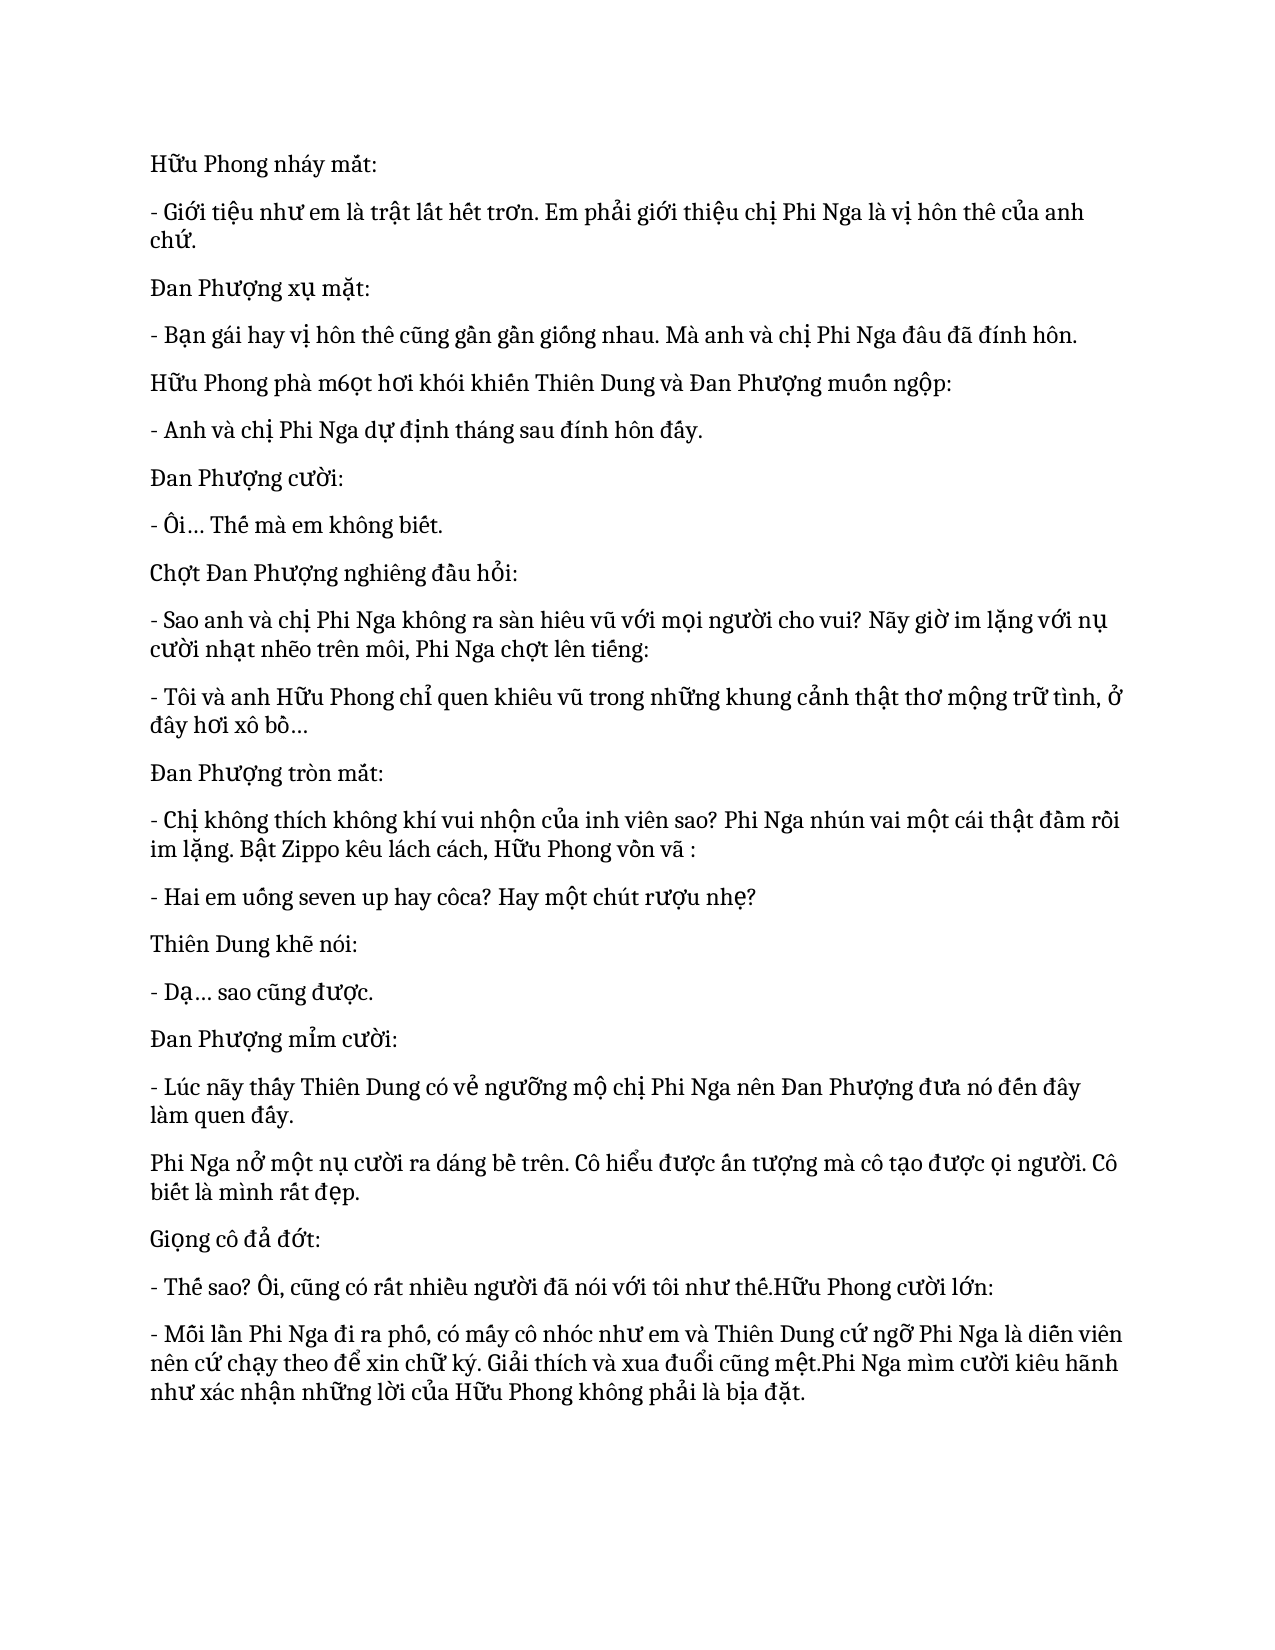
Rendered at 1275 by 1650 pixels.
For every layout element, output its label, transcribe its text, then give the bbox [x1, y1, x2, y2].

text - Dạ… sao cũng được. [150, 977, 1125, 1006]
text - Thế sao? Ôi, cũng có rất nhiều người đã nói với tôi như thế.Hữu Phong cười lớn: [150, 1272, 1125, 1301]
text Đan Phượng tròn mắt: [150, 759, 1125, 787]
text Phi Nga nở một nụ cười ra dáng bề trên. Cô hiểu được ấn tượng mà cô tạo được ọi người. Cô biết là mình rất đẹp. [150, 1149, 1125, 1206]
text Đan Phượng mỉm cười: [150, 1025, 1125, 1054]
text - Chị không thích không khí vui nhộn của inh viên sao? Phi Nga nhún vai một cái thật đầm rồi im lặng. Bật Zippo kêu lách cách, Hữu Phong vồn vã : [150, 806, 1125, 864]
text - Giới tiệu như em là trật lất hết trơn. Em phải giới thiệu chị Phi Nga là vị hôn thê của anh chứ. [150, 197, 1125, 255]
text - Hai em uống seven up hay côca? Hay một chút rượu nhẹ? [150, 882, 1125, 911]
text Giọng cô đả đớt: [150, 1225, 1125, 1254]
text Thiên Dung khẽ nói: [150, 930, 1125, 959]
text Đan Phượng cười: [150, 464, 1125, 492]
text Hữu Phong nháy mắt: [150, 150, 1125, 179]
text - Lúc nãy thấy Thiên Dung có vẻ ngưỡng mộ chị Phi Nga nên Đan Phượng đưa nó đến đây làm quen đấy. [150, 1072, 1125, 1130]
text - Mỗi lần Phi Nga đi ra phố, có mấy cô nhóc như em và Thiên Dung cứ ngỡ Phi Nga là diễn viên nên cứ chạy theo để xin chữ ký. Giải thích và xua đuổi cũng mệt.Phi Nga mìm cười kiêu hãnh như xác nhận những lời của Hữu Phong không phải là bịa đặt. [150, 1320, 1125, 1406]
text Chợt Đan Phượng nghiêng đầu hỏi: [150, 559, 1125, 587]
text Hữu Phong phà m6ọt hơi khói khiến Thiên Dung và Đan Phượng muốn ngộp: [150, 369, 1125, 397]
text Đan Phượng xụ mặt: [150, 274, 1125, 302]
text - Anh và chị Phi Nga dự định tháng sau đính hôn đấy. [150, 416, 1125, 445]
text - Tôi và anh Hữu Phong chỉ quen khiêu vũ trong những khung cảnh thật thơ mộng trữ tình, ở đây hơi xô bồ… [150, 682, 1125, 740]
text - Sao anh và chị Phi Nga không ra sàn hiêu vũ với mọi người cho vui? Nãy giờ im lặng với nụ cười nhạt nhẽo trên môi, Phi Nga chợt lên tiếng: [150, 606, 1125, 664]
text - Ôi… Thế mà em không biết. [150, 511, 1125, 540]
text - Bạn gái hay vị hôn thê cũng gần gần giống nhau. Mà anh và chị Phi Nga đâu đã đính hôn. [150, 321, 1125, 350]
